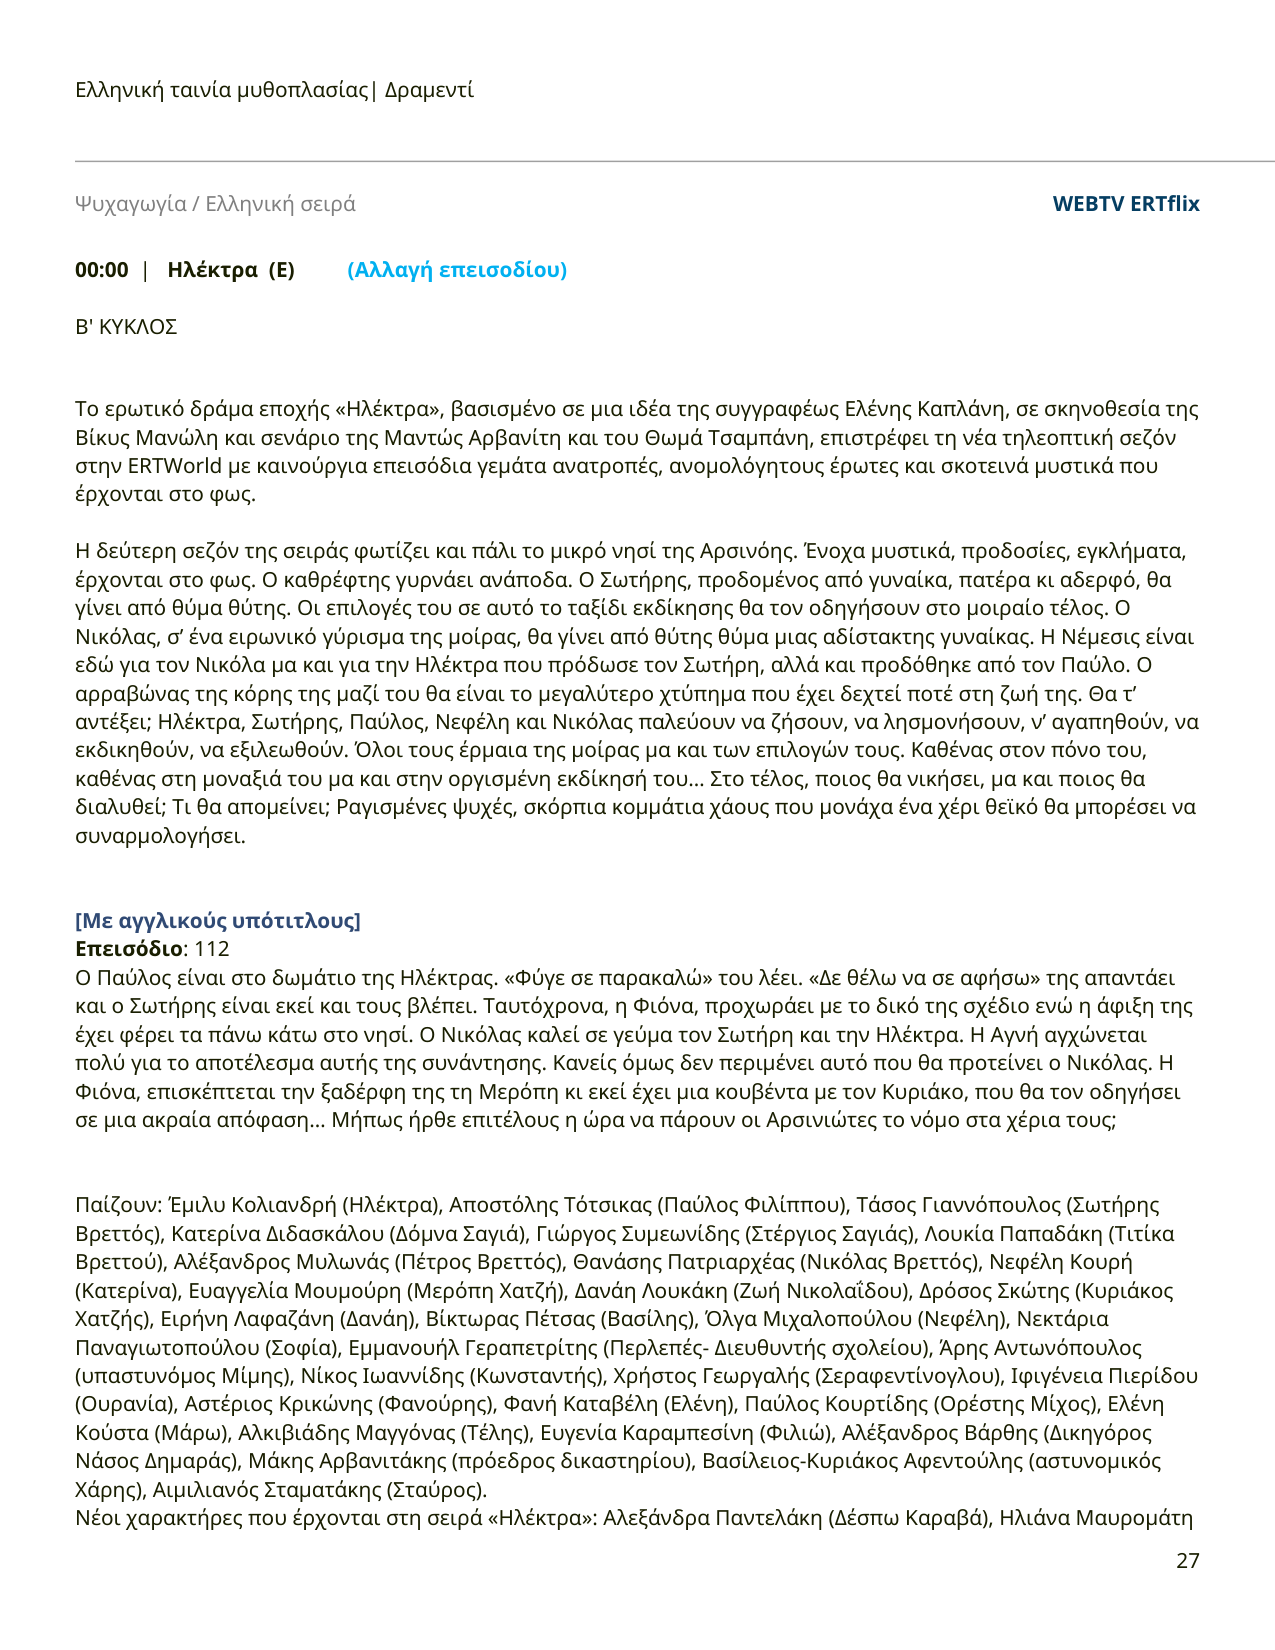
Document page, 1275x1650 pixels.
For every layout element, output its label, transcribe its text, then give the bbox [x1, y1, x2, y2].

text Ο Παύλος είναι στο δωμάτιο της Ηλέκτρας. «Φύγε σε παρακαλώ» του λέει. «Δε θέλω να σε αφήσω» της απαντάει και ο Σωτήρης είναι εκεί και τους βλέπει. Ταυτόχρονα, η Φιόνα, προχωράει με το δικό της σχέδιο ενώ η άφιξη της έχει φέρει τα πάνω κάτω στο νησί. Ο Νικόλας καλεί σε γεύμα τον Σωτήρη και την Ηλέκτρα. Η Αγνή αγχώνεται πολύ για το αποτέλεσμα αυτής της συνάντησης. Κανείς όμως δεν περιμένει αυτό που θα προτείνει ο Νικόλας. Η Φιόνα, επισκέπτεται την ξαδέρφη της τη Μερόπη κι εκεί έχει μια κουβέντα με τον Κυριάκο, που θα τον οδηγήσει σε μια ακραία απόφαση… Μήπως ήρθε επιτέλους η ώρα να πάρουν οι Αρσινιώτες το νόμο στα χέρια τους; [75, 963, 1200, 1134]
text Το ερωτικό δράμα εποχής «Ηλέκτρα», βασισμένο σε μια ιδέα της συγγραφέως Ελένης Καπλάνη, σε σκηνοθεσία της Βίκυς Μανώλη και σενάριο της Μαντώς Αρβανίτη και του Θωμά Τσαμπάνη, επιστρέφει τη νέα τηλεοπτική σεζόν στην ERTWorld με καινούργια επεισόδια γεμάτα ανατροπές, ανομολόγητους έρωτες και σκοτεινά μυστικά που έρχονται στο φως. Η δεύτερη σεζόν της σειράς φωτίζει και πάλι το μικρό νησί της Αρσινόης. Ένοχα μυστικά, προδοσίες, εγκλήματα, έρχονται στο φως. Ο καθρέφτης γυρνάει ανάποδα. Ο Σωτήρης, προδομένος από γυναίκα, πατέρα κι αδερφό, θα γίνει από θύμα θύτης. Οι επιλογές του σε αυτό το ταξίδι εκδίκησης θα τον οδηγήσουν στο μοιραίο τέλος. Ο Νικόλας, σ’ ένα ειρωνικό γύρισμα της μοίρας, θα γίνει από θύτης θύμα μιας αδίστακτης γυναίκας. Η Νέμεσις είναι εδώ για τον Νικόλα μα και για την Ηλέκτρα που πρόδωσε τον Σωτήρη, αλλά και προδόθηκε από τον Παύλο. Ο αρραβώνας της κόρης της μαζί του θα είναι το μεγαλύτερο χτύπημα που έχει δεχτεί ποτέ στη ζωή της. Θα τ’ αντέξει; Ηλέκτρα, Σωτήρης, Παύλος, Νεφέλη και Νικόλας παλεύουν να ζήσουν, να λησμονήσουν, ν’ αγαπηθούν, να εκδικηθούν, να εξιλεωθούν. Όλοι τους έρμαια της μοίρας μα και των επιλογών τους. Καθένας στον πόνο του, καθένας στη μοναξιά του μα και στην οργισμένη εκδίκησή του… Στο τέλος, ποιος θα νικήσει, μα και ποιος θα διαλυθεί; Τι θα απομείνει; Ραγισμένες ψυχές, σκόρπια κομμάτια χάους που μονάχα ένα χέρι θεϊκό θα μπορέσει να συναρμολογήσει. [75, 394, 1200, 849]
text [Με αγγλικούς υπότιτλους] Eπεισόδιο: 112 [75, 849, 1200, 963]
text 00:00 | Ηλέκτρα (E) (Αλλαγή επεισοδίου) Β' ΚΥΚΛΟΣ [75, 218, 1200, 369]
table_header WEBTV ERTflix [638, 189, 1200, 218]
table_header Ψυχαγωγία / Ελληνική σειρά [75, 189, 637, 218]
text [75, 1134, 1200, 1532]
text Ελληνική ταινία μυθοπλασίας| Δραμεντί [75, 75, 1200, 160]
